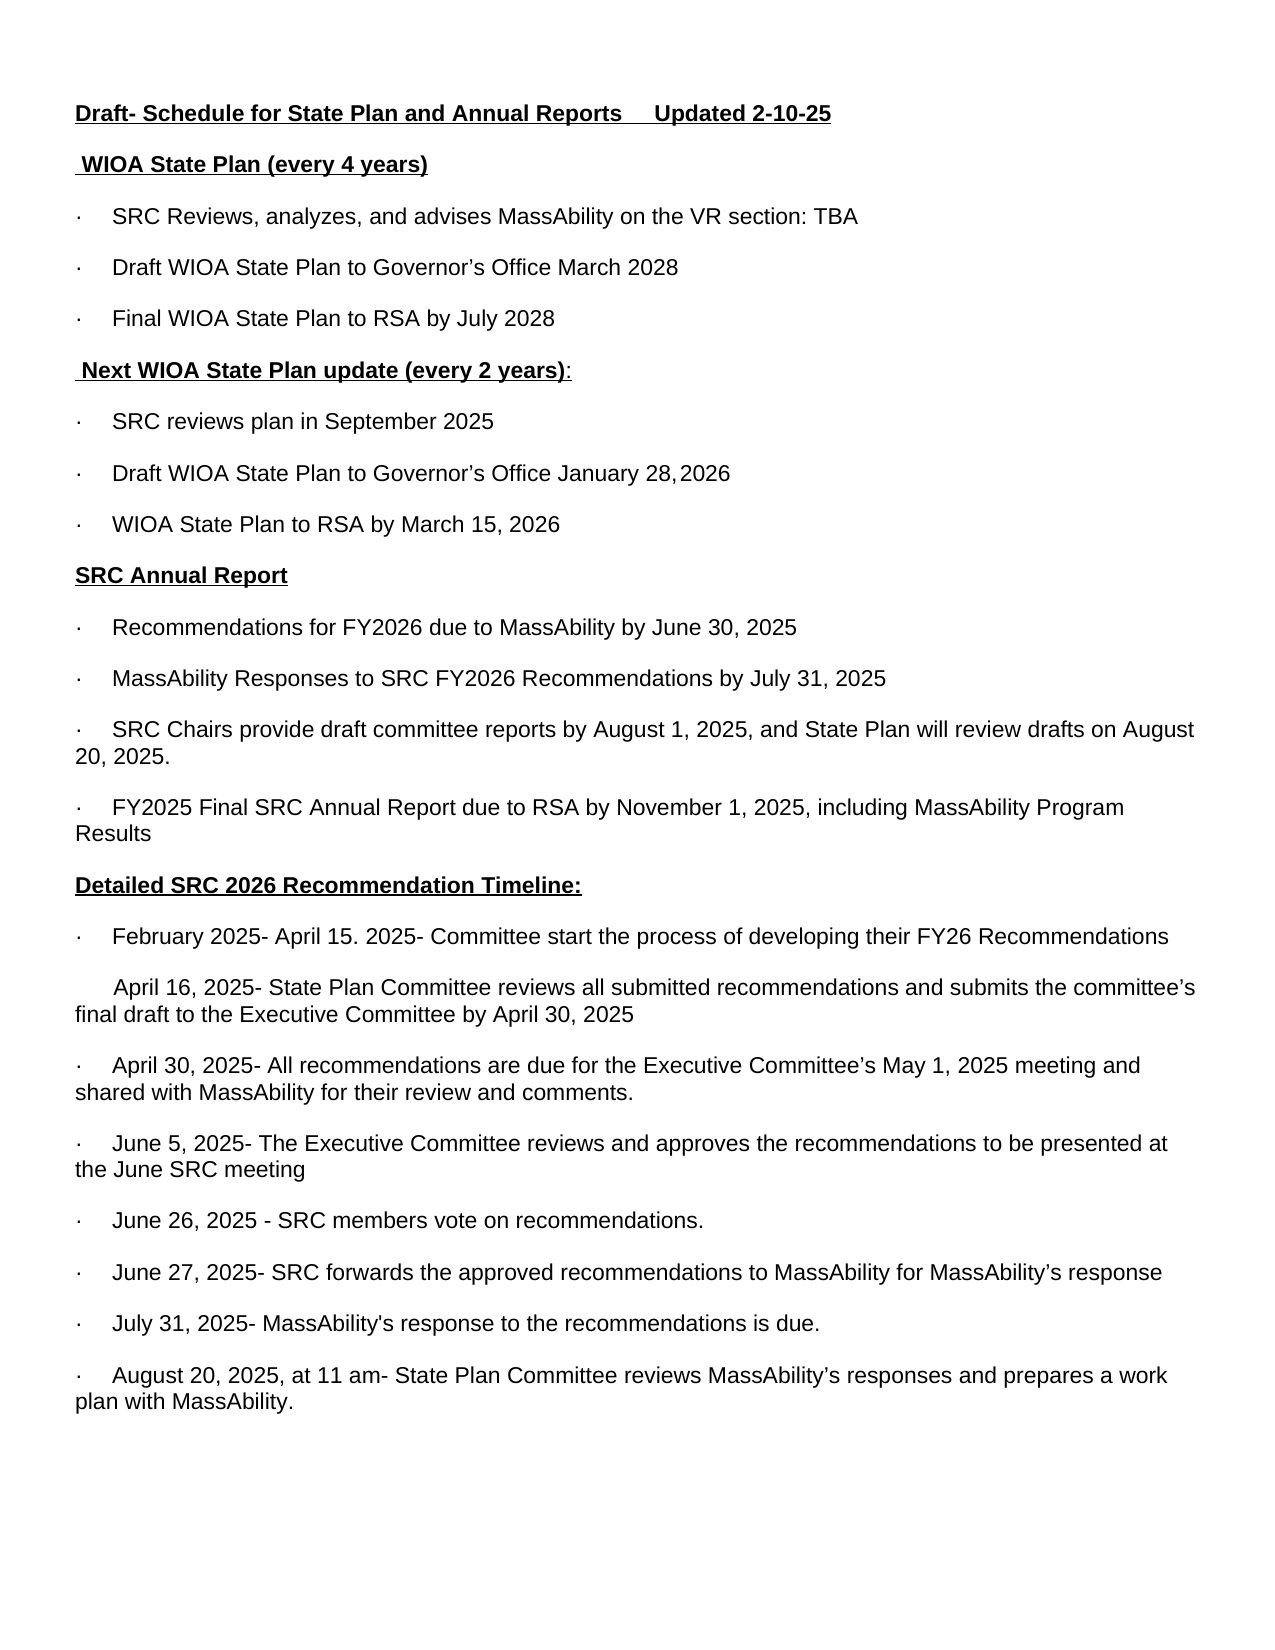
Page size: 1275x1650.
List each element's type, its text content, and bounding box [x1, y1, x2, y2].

text · SRC Reviews, analyzes, and advises MassAbility on the VR section: TBA [75, 203, 1200, 229]
text · August 20, 2025, at 11 am- State Plan Committee reviews MassAbility’s responses and prepares a work plan with MassAbility. [75, 1362, 1200, 1414]
text · July 31, 2025- MassAbility's response to the recommendations is due. [75, 1310, 1200, 1337]
text · WIOA State Plan to RSA by March 15, 2026 [75, 511, 1200, 537]
text · Recommendations for FY2026 due to MassAbility by June 30, 2025 [75, 613, 1200, 640]
text April 16, 2025- State Plan Committee reviews all submitted recommendations and submits the committee’s final draft to the Executive Committee by April 30, 2025 [75, 974, 1200, 1027]
text · SRC Chairs provide draft committee reports by August 1, 2025, and State Plan will review drafts on August 20, 2025. [75, 716, 1200, 769]
text · Draft WIOA State Plan to Governor’s Office March 2028 [75, 254, 1200, 280]
text · SRC reviews plan in September 2025 [75, 408, 1200, 434]
text · Final WIOA State Plan to RSA by July 2028 [75, 305, 1200, 332]
text · February 2025- April 15. 2025- Committee start the process of developing their FY26 Recommendations [75, 923, 1200, 949]
text Detailed SRC 2026 Recommendation Timeline: [75, 872, 1200, 898]
text WIOA State Plan (every 4 years) [75, 151, 1200, 178]
text · MassAbility Responses to SRC FY2026 Recommendations by July 31, 2025 [75, 665, 1200, 691]
text Draft- Schedule for State Plan and Annual Reports Updated 2-10-25 [75, 100, 1200, 126]
text · April 30, 2025- All recommendations are due for the Executive Committee’s May 1, 2025 meeting and shared with MassAbility for their review and comments. [75, 1052, 1200, 1105]
text · June 5, 2025- The Executive Committee reviews and approves the recommendations to be presented at the June SRC meeting [75, 1130, 1200, 1182]
text Next WIOA State Plan update (every 2 years): [75, 357, 1200, 383]
text · June 26, 2025 - SRC members vote on recommendations. [75, 1207, 1200, 1234]
text · June 27, 2025- SRC forwards the approved recommendations to MassAbility for MassAbility’s response [75, 1259, 1200, 1285]
text · Draft WIOA State Plan to Governor’s Office January 28, 2026 [75, 459, 1200, 486]
text SRC Annual Report [75, 562, 1200, 588]
text · FY2025 Final SRC Annual Report due to RSA by November 1, 2025, including MassAbility Program Results [75, 794, 1200, 847]
